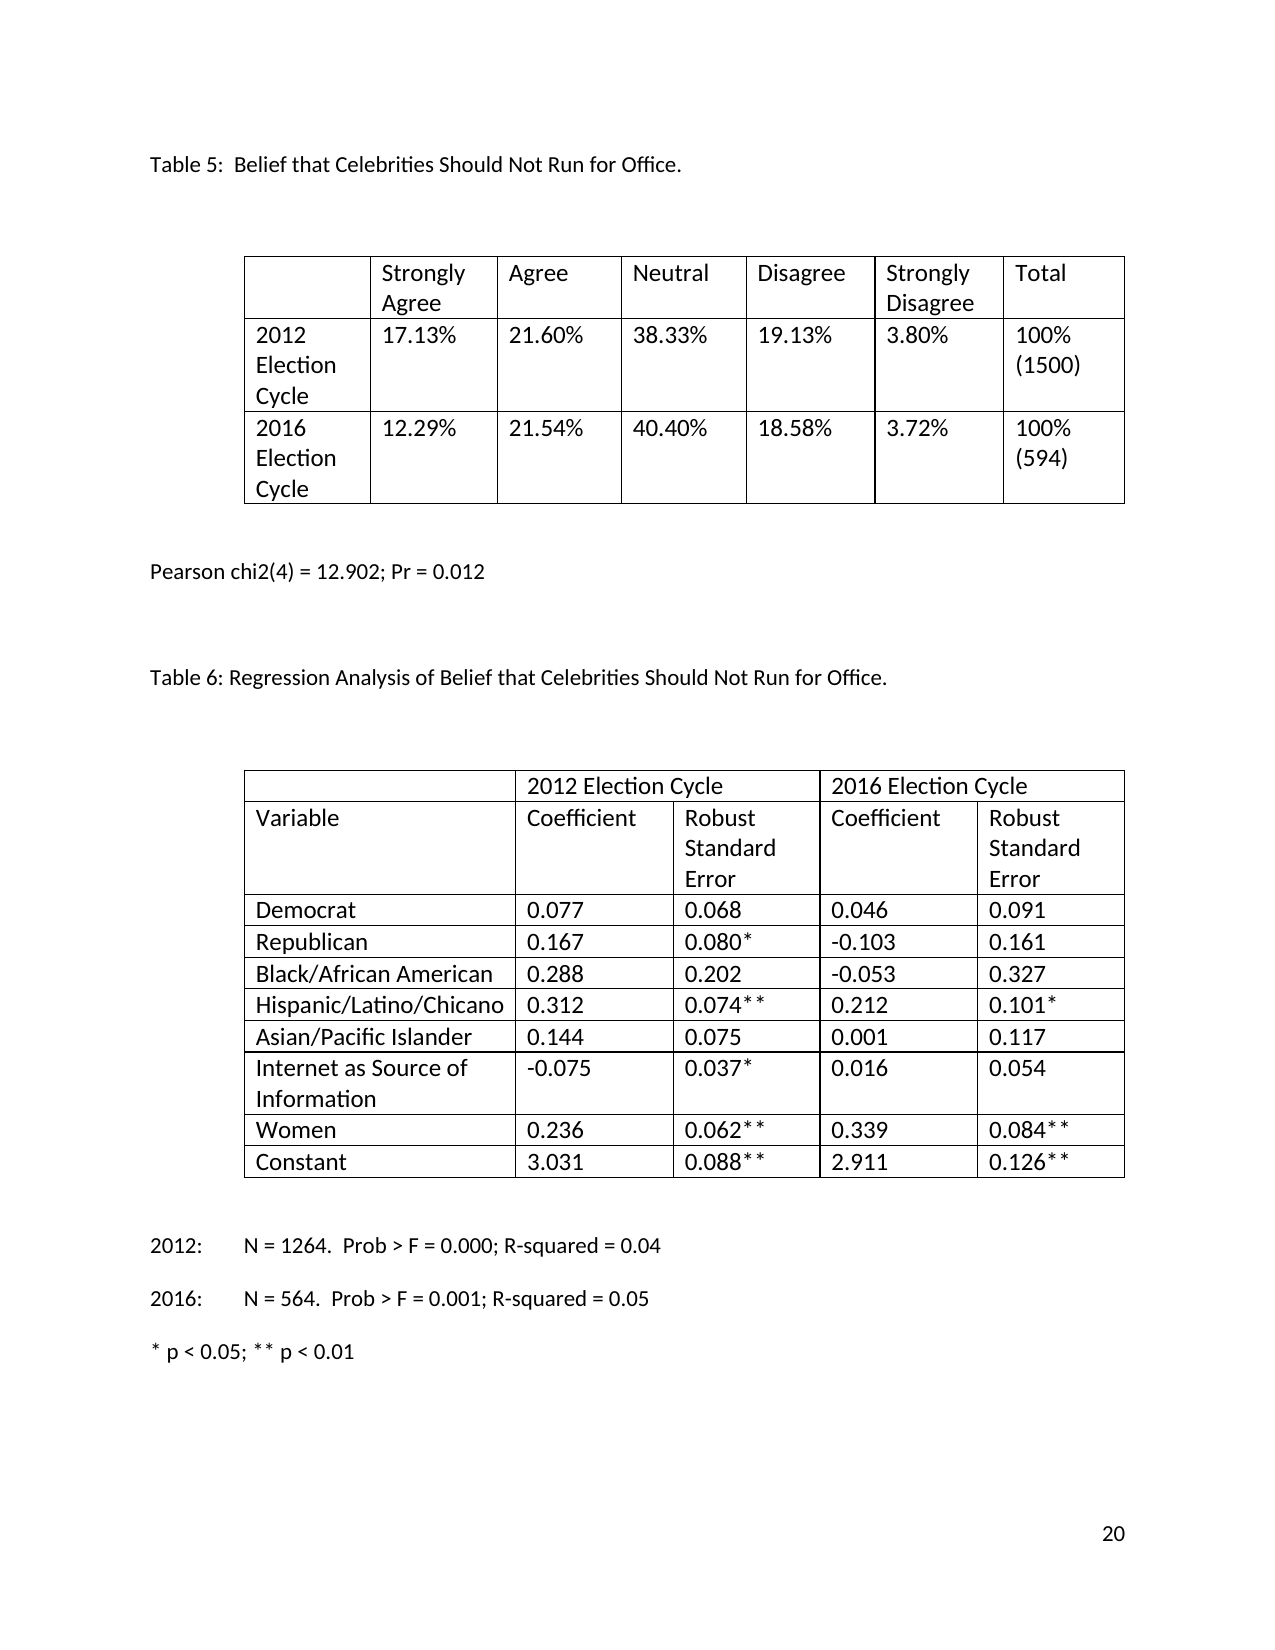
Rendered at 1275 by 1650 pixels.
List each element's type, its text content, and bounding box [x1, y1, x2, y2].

table_header [245, 771, 515, 801]
table_cell 0.236 [516, 1115, 673, 1145]
table_cell 0.088** [674, 1146, 819, 1177]
table_cell 0.091 [978, 895, 1124, 925]
table_cell Women [245, 1115, 515, 1145]
table_header 2012 Election Cycle [516, 771, 819, 801]
table_cell 0.312 [516, 989, 673, 1020]
table_cell Asian/Pacific Islander [245, 1021, 515, 1051]
table_cell 38.33% [622, 319, 746, 411]
text Table 6: Regression Analysis of Belief that Celebrities Should Not Run for Office. [150, 663, 1125, 691]
table_header Disagree [747, 257, 874, 318]
table_cell 17.13% [371, 319, 497, 411]
table_cell 100% (1500) [1004, 319, 1124, 411]
table_cell Democrat [245, 895, 515, 925]
table_cell 0.001 [821, 1021, 977, 1051]
table_cell Coefficient [516, 802, 673, 894]
table_header 2016 Election Cycle [821, 771, 1124, 801]
table_cell 0.074** [674, 989, 819, 1020]
table_cell 0.327 [978, 958, 1124, 988]
text Pearson chi2(4) = 12.902; Pr = 0.012 [150, 557, 1125, 585]
table_cell Hispanic/Latino/Chicano [245, 989, 515, 1020]
table_cell 2.911 [821, 1146, 977, 1177]
table_cell 3.72% [876, 412, 1003, 503]
table_cell 0.084** [978, 1115, 1124, 1145]
table_cell 100% (594) [1004, 412, 1124, 503]
table_cell 0.062** [674, 1115, 819, 1145]
table_cell 0.101* [978, 989, 1124, 1020]
table_cell Robust Standard Error [674, 802, 819, 894]
table_cell 0.016 [821, 1053, 977, 1113]
table_cell Robust Standard Error [978, 802, 1124, 894]
table_cell 0.077 [516, 895, 673, 925]
table_cell Coefficient [821, 802, 977, 894]
table_cell Variable [245, 802, 515, 894]
table_cell 2012 Election Cycle [245, 319, 370, 411]
table_cell 0.202 [674, 958, 819, 988]
table_cell 0.054 [978, 1053, 1124, 1113]
table_header Neutral [622, 257, 746, 318]
table_header Strongly Agree [371, 257, 497, 318]
table_cell 21.60% [498, 319, 621, 411]
table_cell 40.40% [622, 412, 746, 503]
table_cell 2016 Election Cycle [245, 412, 370, 503]
table_cell 0.068 [674, 895, 819, 925]
table_cell 19.13% [747, 319, 874, 411]
table_cell 0.161 [978, 926, 1124, 957]
table_header Agree [498, 257, 621, 318]
table_cell 0.117 [978, 1021, 1124, 1051]
table_cell 0.339 [821, 1115, 977, 1145]
text * p < 0.05; ** p < 0.01 [150, 1337, 1125, 1365]
table_cell 0.212 [821, 989, 977, 1020]
table_cell 3.80% [876, 319, 1003, 411]
table_cell 21.54% [498, 412, 621, 503]
table_cell 0.037* [674, 1053, 819, 1113]
table_cell Constant [245, 1146, 515, 1177]
table_cell 0.046 [821, 895, 977, 925]
table_cell 0.288 [516, 958, 673, 988]
text 2016: N = 564. Prob > F = 0.001; R-squared = 0.05 [150, 1284, 1125, 1312]
table_cell 3.031 [516, 1146, 673, 1177]
table_cell 0.075 [674, 1021, 819, 1051]
table_header [245, 257, 370, 318]
table_cell 0.167 [516, 926, 673, 957]
table_cell -0.075 [516, 1053, 673, 1113]
table_header Strongly Disagree [876, 257, 1003, 318]
table_cell -0.053 [821, 958, 977, 988]
table_cell Republican [245, 926, 515, 957]
table_cell 18.58% [747, 412, 874, 503]
table_cell 0.080* [674, 926, 819, 957]
text Table 5: Belief that Celebrities Should Not Run for Office. [150, 150, 1125, 178]
table_cell Internet as Source of Information [245, 1053, 515, 1113]
table_cell 12.29% [371, 412, 497, 503]
table_cell 0.144 [516, 1021, 673, 1051]
text 2012: N = 1264. Prob > F = 0.000; R-squared = 0.04 [150, 1231, 1125, 1259]
table_header Total [1004, 257, 1124, 318]
table_cell Black/African American [245, 958, 515, 988]
table_cell -0.103 [821, 926, 977, 957]
table_cell 0.126** [978, 1146, 1124, 1177]
